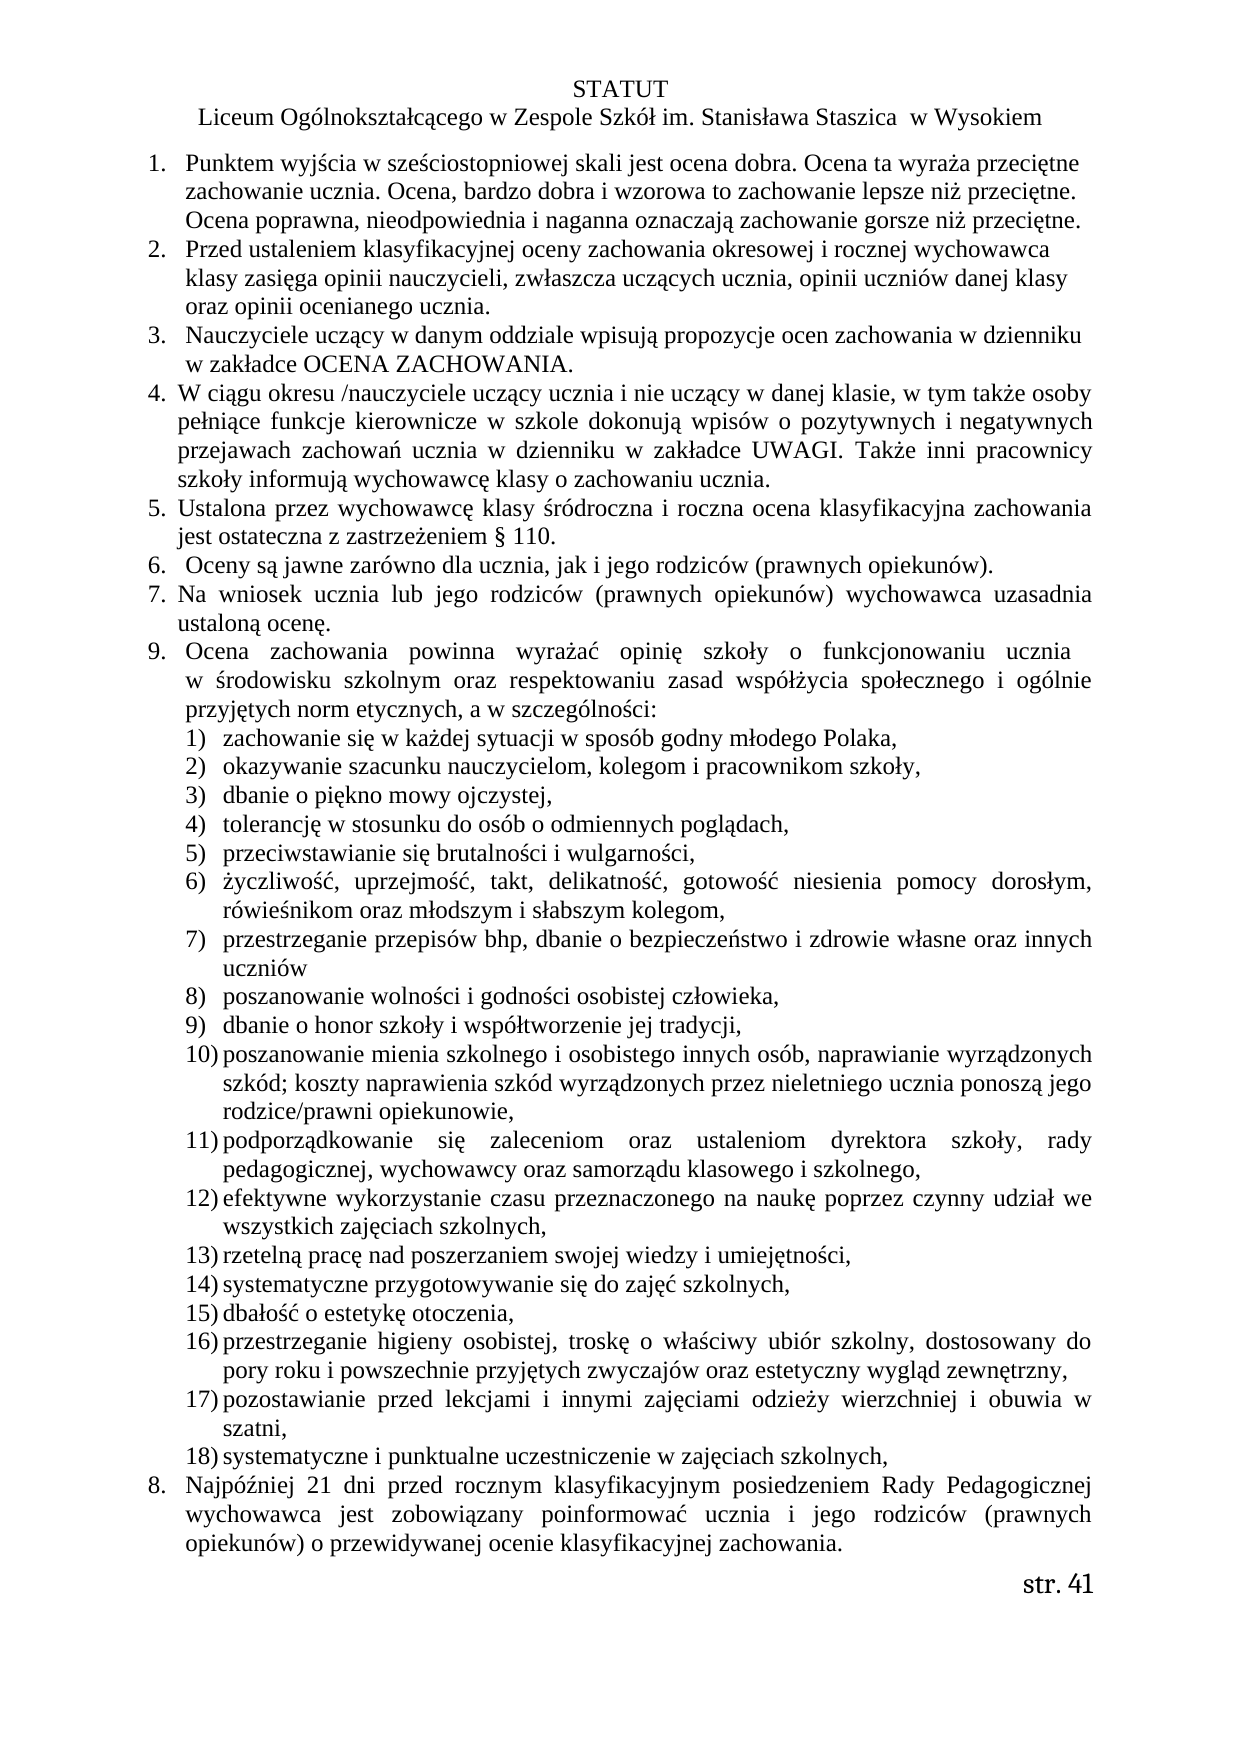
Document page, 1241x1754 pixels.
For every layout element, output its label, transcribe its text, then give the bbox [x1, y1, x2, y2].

list W ciągu okresu /nauczyciele uczący ucznia i nie uczący w danej klasie, w tym także osoby pełniące funkcje kierownicze w szkole dokonują wpisów o pozytywnych i negatywnych przejawach zachowań ucznia w dzienniku w zakładce UWAGI. Także inni pracownicy szkoły informują wychowawcę klasy o zachowaniu ucznia. [148, 378, 1093, 493]
list dbałość o estetykę otoczenia, [185, 1298, 1093, 1326]
list zachowanie się w każdej sytuacji w sposób godny młodego Polaka, [185, 723, 1093, 751]
list Najpóźniej 21 dni przed rocznym klasyfikacyjnym posiedzeniem Rady Pedagogicznej wychowawca jest zobowiązany poinformować ucznia i jego rodziców (prawnych opiekunów) o przewidywanej ocenie klasyfikacyjnej zachowania. [148, 1470, 1093, 1556]
list systematyczne przygotowywanie się do zajęć szkolnych, [185, 1269, 1093, 1298]
list Nauczyciele uczący w danym oddziale wpisują propozycje ocen zachowania w dzienniku w zakładce OCENA ZACHOWANIA. [148, 320, 1093, 378]
list przeciwstawianie się brutalności i wulgarności, [185, 838, 1093, 866]
list Oceny są jawne zarówno dla ucznia, jak i jego rodziców (prawnych opiekunów). [148, 550, 1093, 579]
list tolerancję w stosunku do osób o odmiennych poglądach, [185, 809, 1093, 838]
list dbanie o honor szkoły i współtworzenie jej tradycji, [185, 1010, 1093, 1039]
list Punktem wyjścia w sześciostopniowej skali jest ocena dobra. Ocena ta wyraża przeciętne zachowanie ucznia. Ocena, bardzo dobra i wzorowa to zachowanie lepsze niż przeciętne. Ocena poprawna, nieodpowiednia i naganna oznaczają zachowanie gorsze niż przeciętne. [148, 148, 1093, 234]
list przestrzeganie higieny osobistej, troskę o właściwy ubiór szkolny, dostosowany do pory roku i powszechnie przyjętych zwyczajów oraz estetyczny wygląd zewnętrzny, [185, 1326, 1093, 1384]
list poszanowanie wolności i godności osobistej człowieka, [185, 981, 1093, 1010]
list podporządkowanie się zaleceniom oraz ustaleniom dyrektora szkoły, rady pedagogicznej, wychowawcy oraz samorządu klasowego i szkolnego, [185, 1125, 1093, 1183]
list efektywne wykorzystanie czasu przeznaczonego na naukę poprzez czynny udział we wszystkich zajęciach szkolnych, [185, 1183, 1093, 1240]
list poszanowanie mienia szkolnego i osobistego innych osób, naprawianie wyrządzonych szkód; koszty naprawienia szkód wyrządzonych przez nieletniego ucznia ponoszą jego rodzice/prawni opiekunowie, [185, 1039, 1093, 1125]
list przestrzeganie przepisów bhp, dbanie o bezpieczeństwo i zdrowie własne oraz innych uczniów [185, 924, 1093, 981]
list pozostawianie przed lekcjami i innymi zajęciami odzieży wierzchniej i obuwia w szatni, [185, 1384, 1093, 1441]
list okazywanie szacunku nauczycielom, kolegom i pracownikom szkoły, [185, 751, 1093, 780]
list dbanie o piękno mowy ojczystej, [185, 780, 1093, 809]
list rzetelną pracę nad poszerzaniem swojej wiedzy i umiejętności, [185, 1240, 1093, 1269]
list systematyczne i punktualne uczestniczenie w zajęciach szkolnych, [185, 1441, 1093, 1470]
list Ocena zachowania powinna wyrażać opinię szkoły o funkcjonowaniu ucznia w środowisku szkolnym oraz respektowaniu zasad współżycia społecznego i ogólnie przyjętych norm etycznych, a w szczególności: [148, 636, 1093, 723]
list życzliwość, uprzejmość, takt, delikatność, gotowość niesienia pomocy dorosłym, rówieśnikom oraz młodszym i słabszym kolegom, [185, 866, 1093, 924]
list Ustalona przez wychowawcę klasy śródroczna i roczna ocena klasyfikacyjna zachowania jest ostateczna z zastrzeżeniem § 110. [148, 493, 1093, 550]
list Przed ustaleniem klasyfikacyjnej oceny zachowania okresowej i rocznej wychowawca klasy zasięga opinii nauczycieli, zwłaszcza uczących ucznia, opinii uczniów danej klasy oraz opinii ocenianego ucznia. [148, 234, 1093, 320]
list Na wniosek ucznia lub jego rodziców (prawnych opiekunów) wychowawca uzasadnia ustaloną ocenę. [148, 579, 1093, 636]
